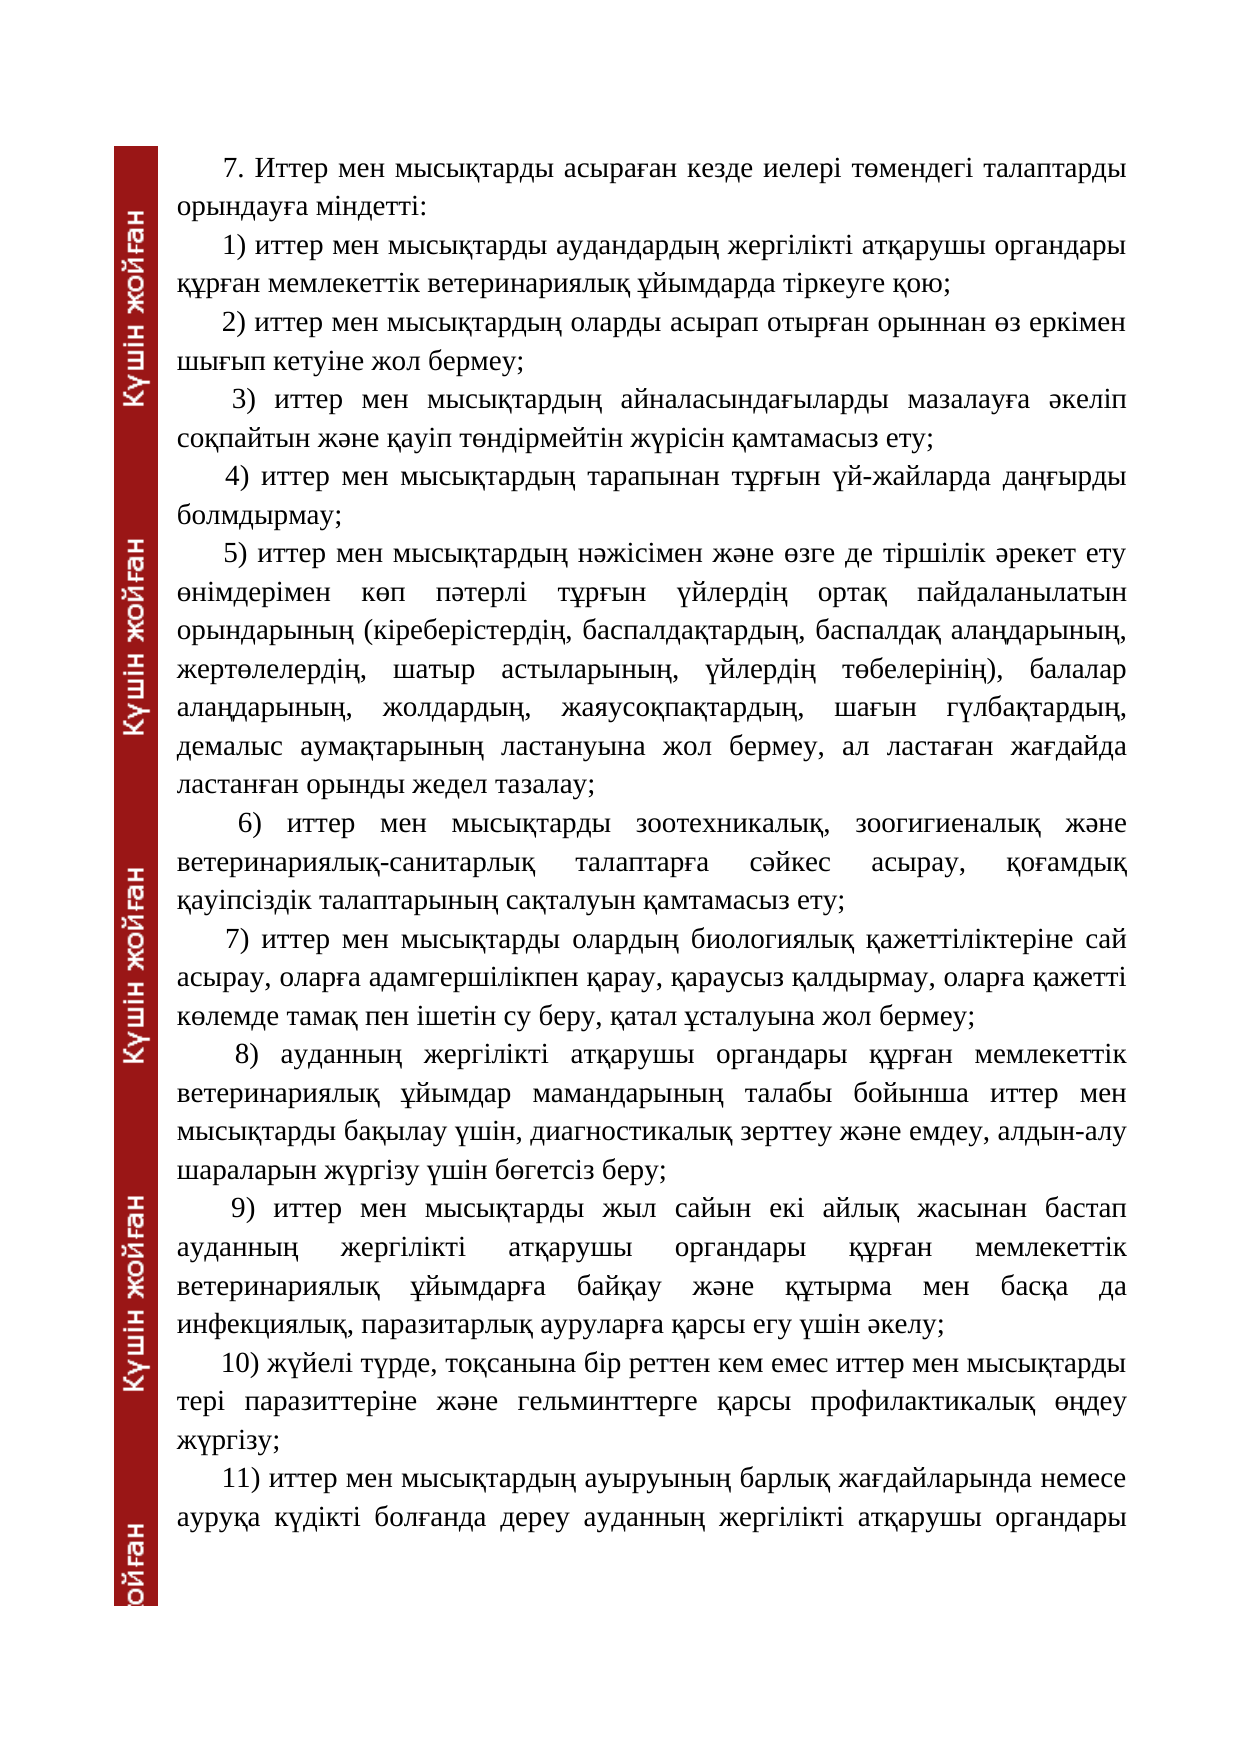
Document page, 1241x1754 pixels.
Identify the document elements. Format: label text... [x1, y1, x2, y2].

text 10) жүйелi түрде, тоқсанына бiр реттен кем емес иттер мен мысықтарды терi паразиттерiне және гельминттерге қарсы профилактикалық өңдеу жүргiзу; [112, 1345, 1128, 1455]
picture [114, 1031, 158, 1036]
picture [114, 376, 158, 381]
picture [114, 299, 158, 304]
text 3) иттер мен мысықтардың айналасындағыларды мазалауға әкелiп соқпайтын және қауiп төндiрмейтiн жүрiсiн қамтамасыз ету; [112, 381, 1128, 453]
text 2) иттер мен мысықтардың оларды асырап отырған орыннан өз еркiмен шығып кетуiне жол бермеу; [112, 304, 1128, 376]
picture [114, 530, 158, 535]
picture [114, 1532, 158, 1606]
picture [114, 222, 158, 227]
text 1) иттер мен мысықтарды аудандардың жергiлiктi атқарушы органдары құрған мемлекеттiк ветеринариялық ұйымдарда тiркеуге қою; [112, 227, 1128, 299]
text 4) иттер мен мысықтардың тарапынан тұрғын үй-жайларда даңғырды болмдырмау; [112, 458, 1128, 530]
picture [114, 146, 158, 150]
picture [114, 1186, 158, 1191]
text 6) иттер мен мысықтарды зоотехникалық, зоогигиеналық және ветеринариялық-санитарлық талаптарға сәйкес асырау, қоғамдық қауiпсiздiк талаптарының сақталуын қамтамасыз ету; [112, 805, 1128, 916]
picture [114, 800, 158, 805]
text 7. Иттер мен мысықтарды асыраған кезде иелерi төмендегi талаптарды орындауға мiндеттi: [112, 150, 1128, 222]
text 8) ауданның жергiлiктi атқарушы органдары құрған мемлекеттiк ветеринариялық ұйымдар мамандарының талабы бойынша иттер мен мысықтарды бақылау үшiн, диагностикалық зерттеу және емдеу, алдын-алу шараларын жүргiзу үшiн бөгетсiз беру; [112, 1036, 1128, 1186]
text 7) иттер мен мысықтарды олардың биологиялық қажеттiлiктерiне сай асырау, оларға адамгершiлiкпен қарау, қараусыз қалдырмау, оларға қажеттi көлемде тамақ пен iшетiн су беру, қатал ұсталуына жол бермеу; [112, 921, 1128, 1031]
picture [114, 1340, 158, 1345]
picture [114, 453, 158, 458]
text 5) иттер мен мысықтардың нәжiсiмен және өзге де тiршiлiк әрекет ету өнiмдерiмен көп пәтерлi тұрғын үйлердiң ортақ пайдаланылатын орындарының (кiреберiстердiң, баспалдақтардың, баспалдақ алаңдарының, жертөлелердiң, шатыр астыларының, үйлердiң төбелерiнiң), балалар алаңдарының, жолдардың, жаяусоқпақтардың, шағын гүлбақтардың, демалыс аумақтарының ластануына жол бермеу, ал ластаған жағдайда ластанған орынды жедел тазалау; [112, 535, 1128, 800]
picture [114, 1455, 158, 1460]
text 9) иттер мен мысықтарды жыл сайын екi айлық жасынан бастап ауданның жергiлiктi атқарушы органдары құрған мемлекеттiк ветеринариялық ұйымдарға байқау және құтырма мен басқа да инфекциялық, паразитарлық ауруларға қарсы егу үшiн әкелу; [112, 1191, 1128, 1340]
picture [114, 916, 158, 921]
